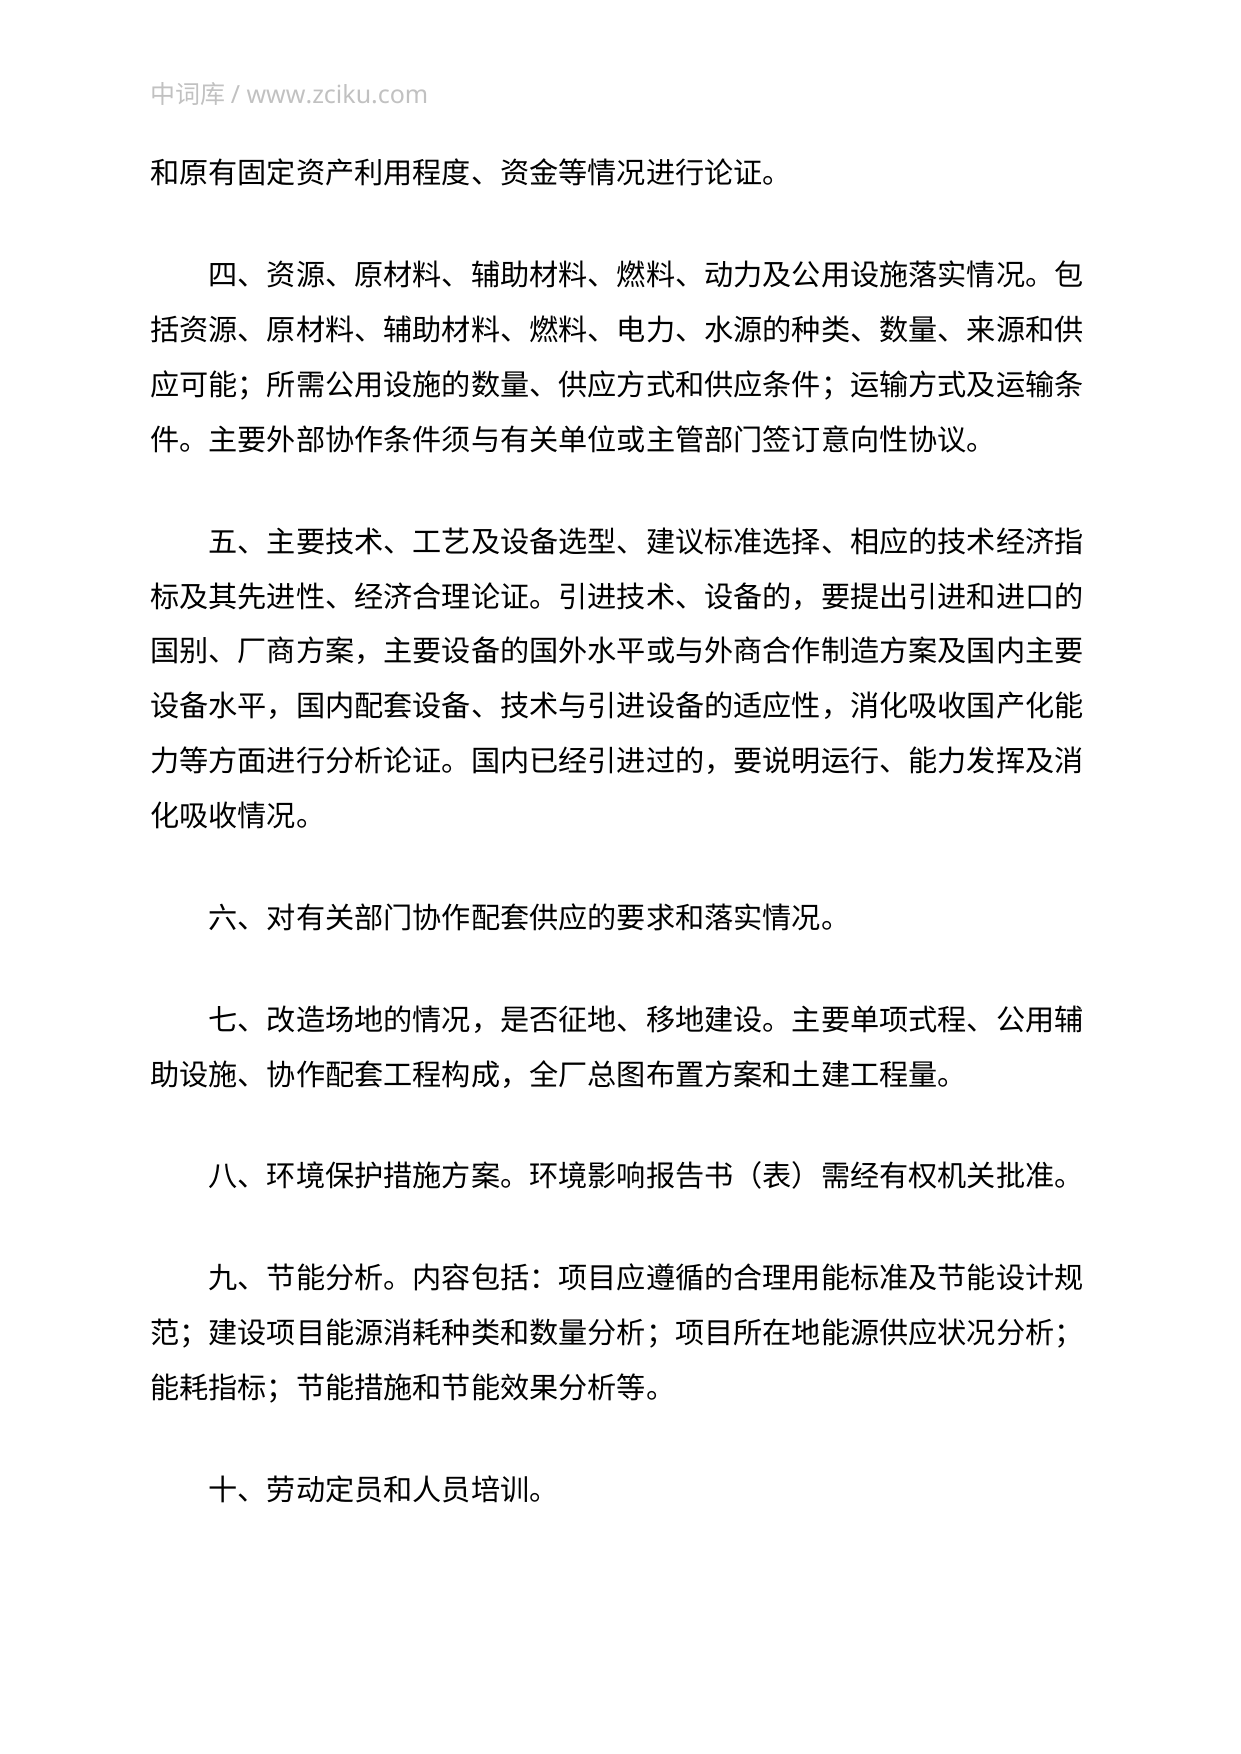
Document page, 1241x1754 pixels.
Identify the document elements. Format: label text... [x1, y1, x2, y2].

text 五、主要技术、工艺及设备选型、建议标准选择、相应的技术经济指标及其先进性、经济合理论证。引进技术、设备的，要提出引进和进口的国别、厂商方案，主要设备的国外水平或与外商合作制造方案及国内主要设备水平，国内配套设备、技术与引进设备的适应性，消化吸收国产化能力等方面进行分析论证。国内已经引进过的，要说明运行、能力发挥及消化吸收情况。 [150, 518, 1090, 835]
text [150, 150, 1090, 192]
text 七、改造场地的情况，是否征地、移地建设。主要单项式程、公用辅助设施、协作配套工程构成，全厂总图布置方案和土建工程量。 [150, 996, 1090, 1093]
text 十、劳动定员和人员培训。 [150, 1466, 1090, 1508]
text 九、节能分析。内容包括：项目应遵循的合理用能标准及节能设计规范；建设项目能源消耗种类和数量分析；项目所在地能源供应状况分析；能耗指标；节能措施和节能效果分析等。 [150, 1255, 1090, 1407]
text 六、对有关部门协作配套供应的要求和落实情况。 [150, 894, 1090, 937]
text 四、资源、原材料、辅助材料、燃料、动力及公用设施落实情况。包括资源、原材料、辅助材料、燃料、电力、水源的种类、数量、来源和供应可能；所需公用设施的数量、供应方式和供应条件；运输方式及运输条件。主要外部协作条件须与有关单位或主管部门签订意向性协议。 [150, 252, 1090, 459]
text 八、环境保护措施方案。环境影响报告书（表）需经有权机关批准。 [150, 1153, 1090, 1195]
